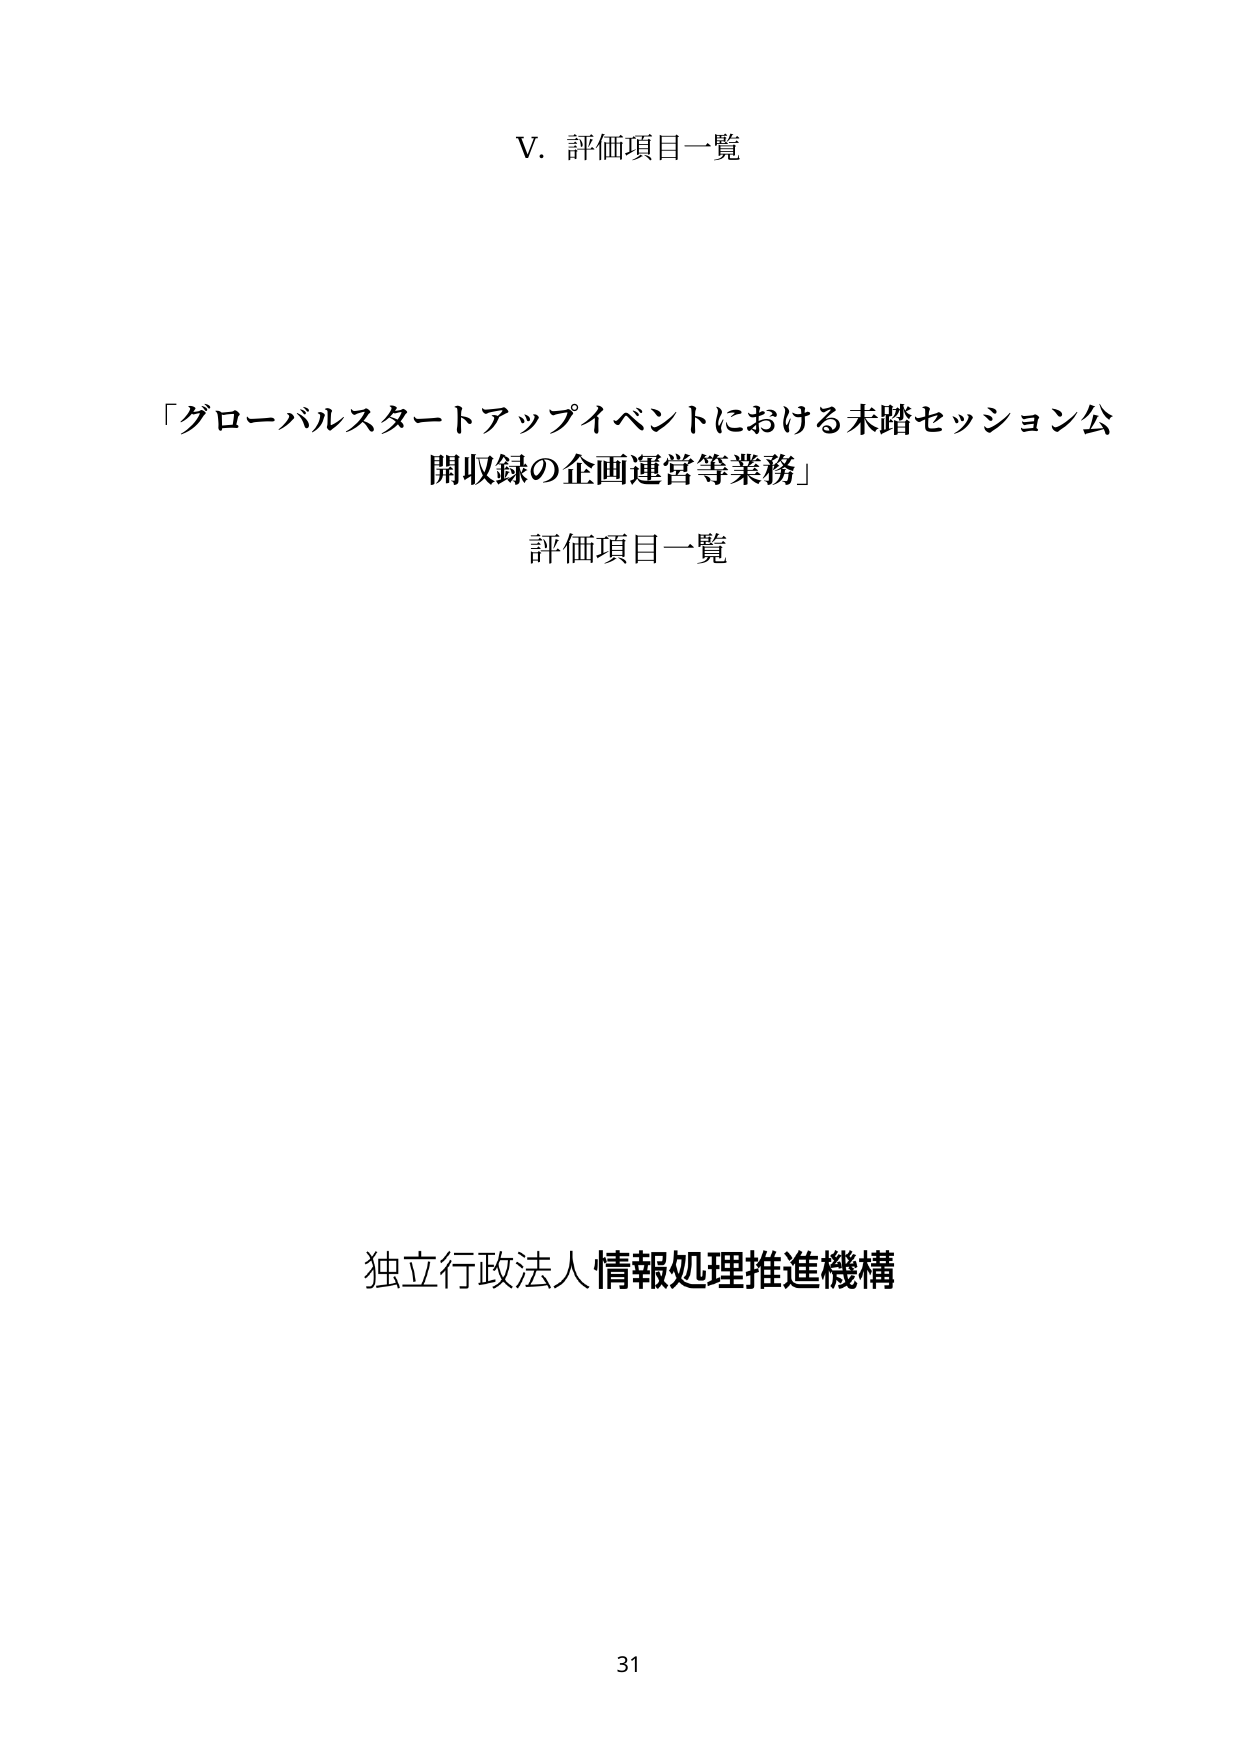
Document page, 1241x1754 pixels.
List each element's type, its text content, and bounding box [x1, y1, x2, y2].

text 評価項目一覧 [136, 521, 1122, 571]
text 「グローバルスタートアップイベントにおける未踏セッション公開収録の企画運営等業務」 [136, 392, 1122, 493]
picture [363, 1250, 895, 1289]
text Ⅴ．評価項目一覧 [136, 118, 1122, 168]
